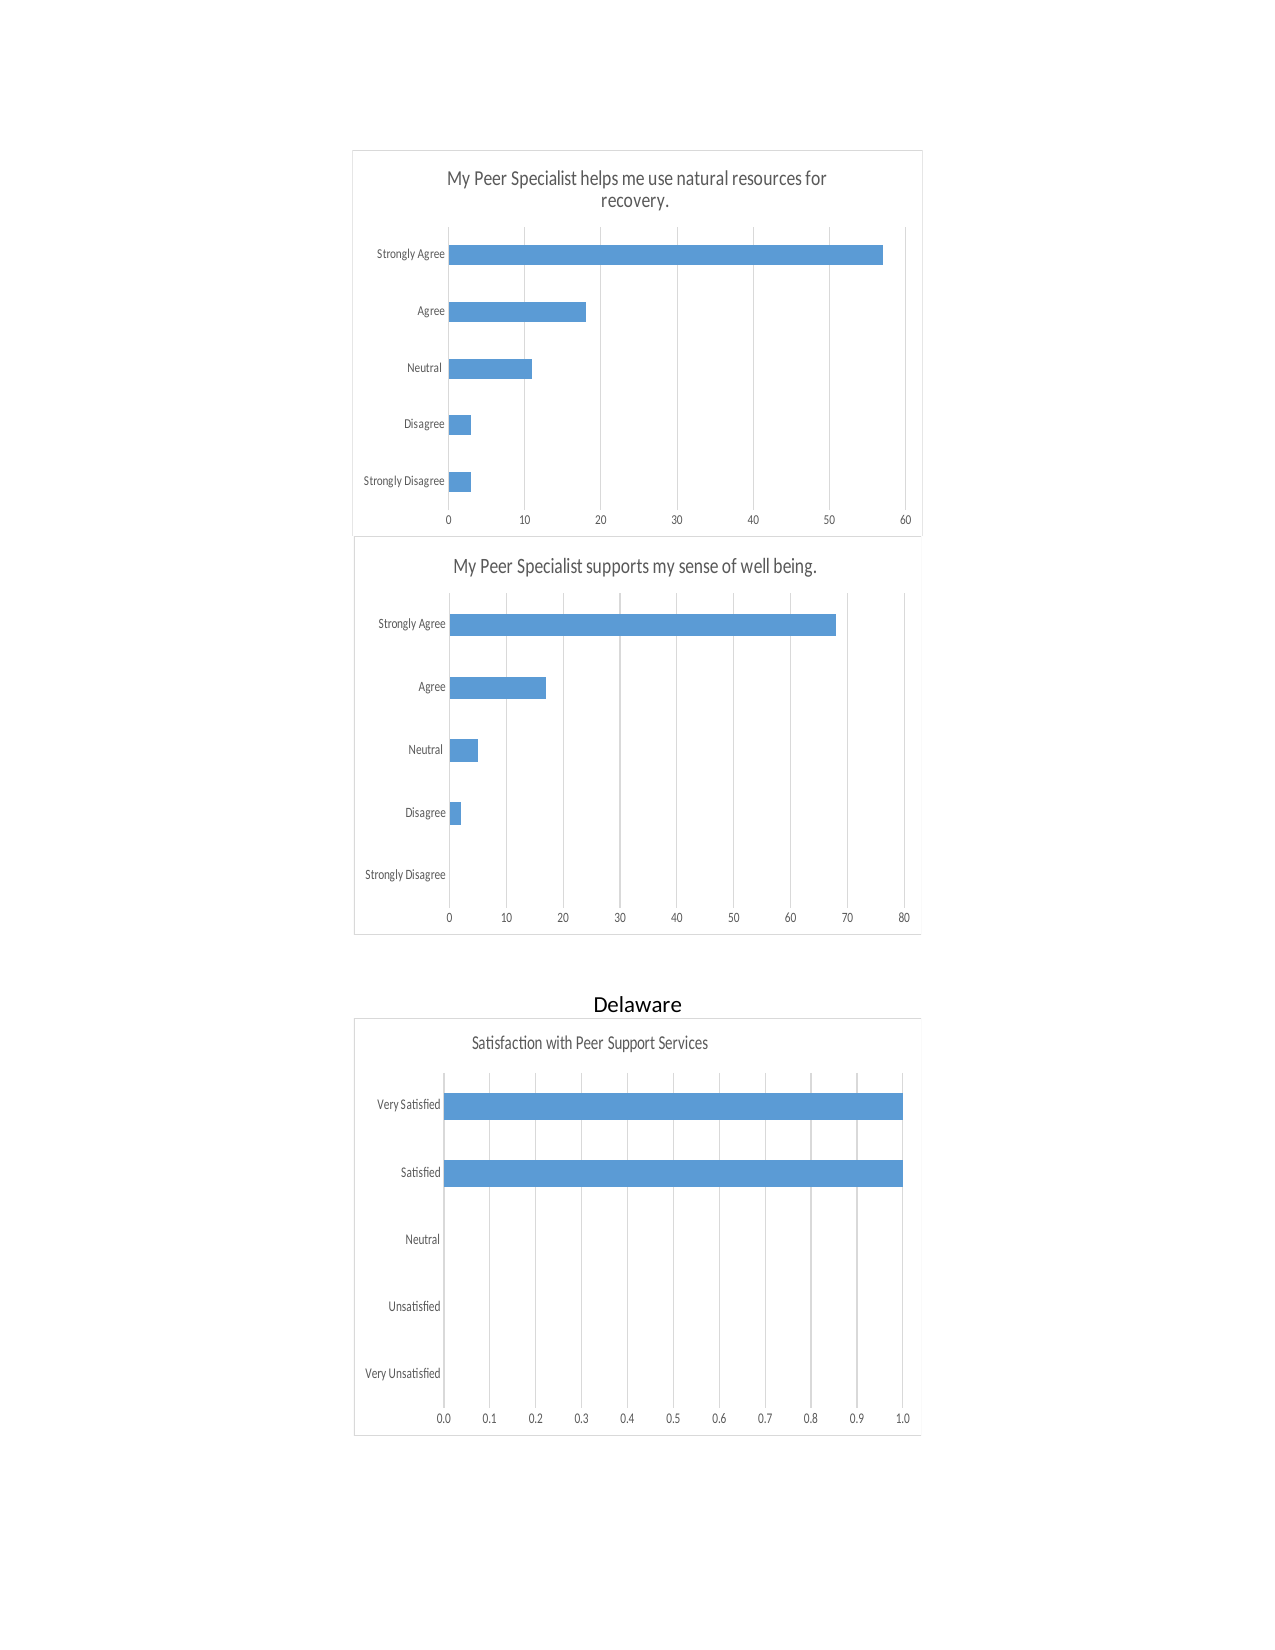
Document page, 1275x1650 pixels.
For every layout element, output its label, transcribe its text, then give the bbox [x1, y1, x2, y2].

text Delaware [150, 990, 1125, 1018]
